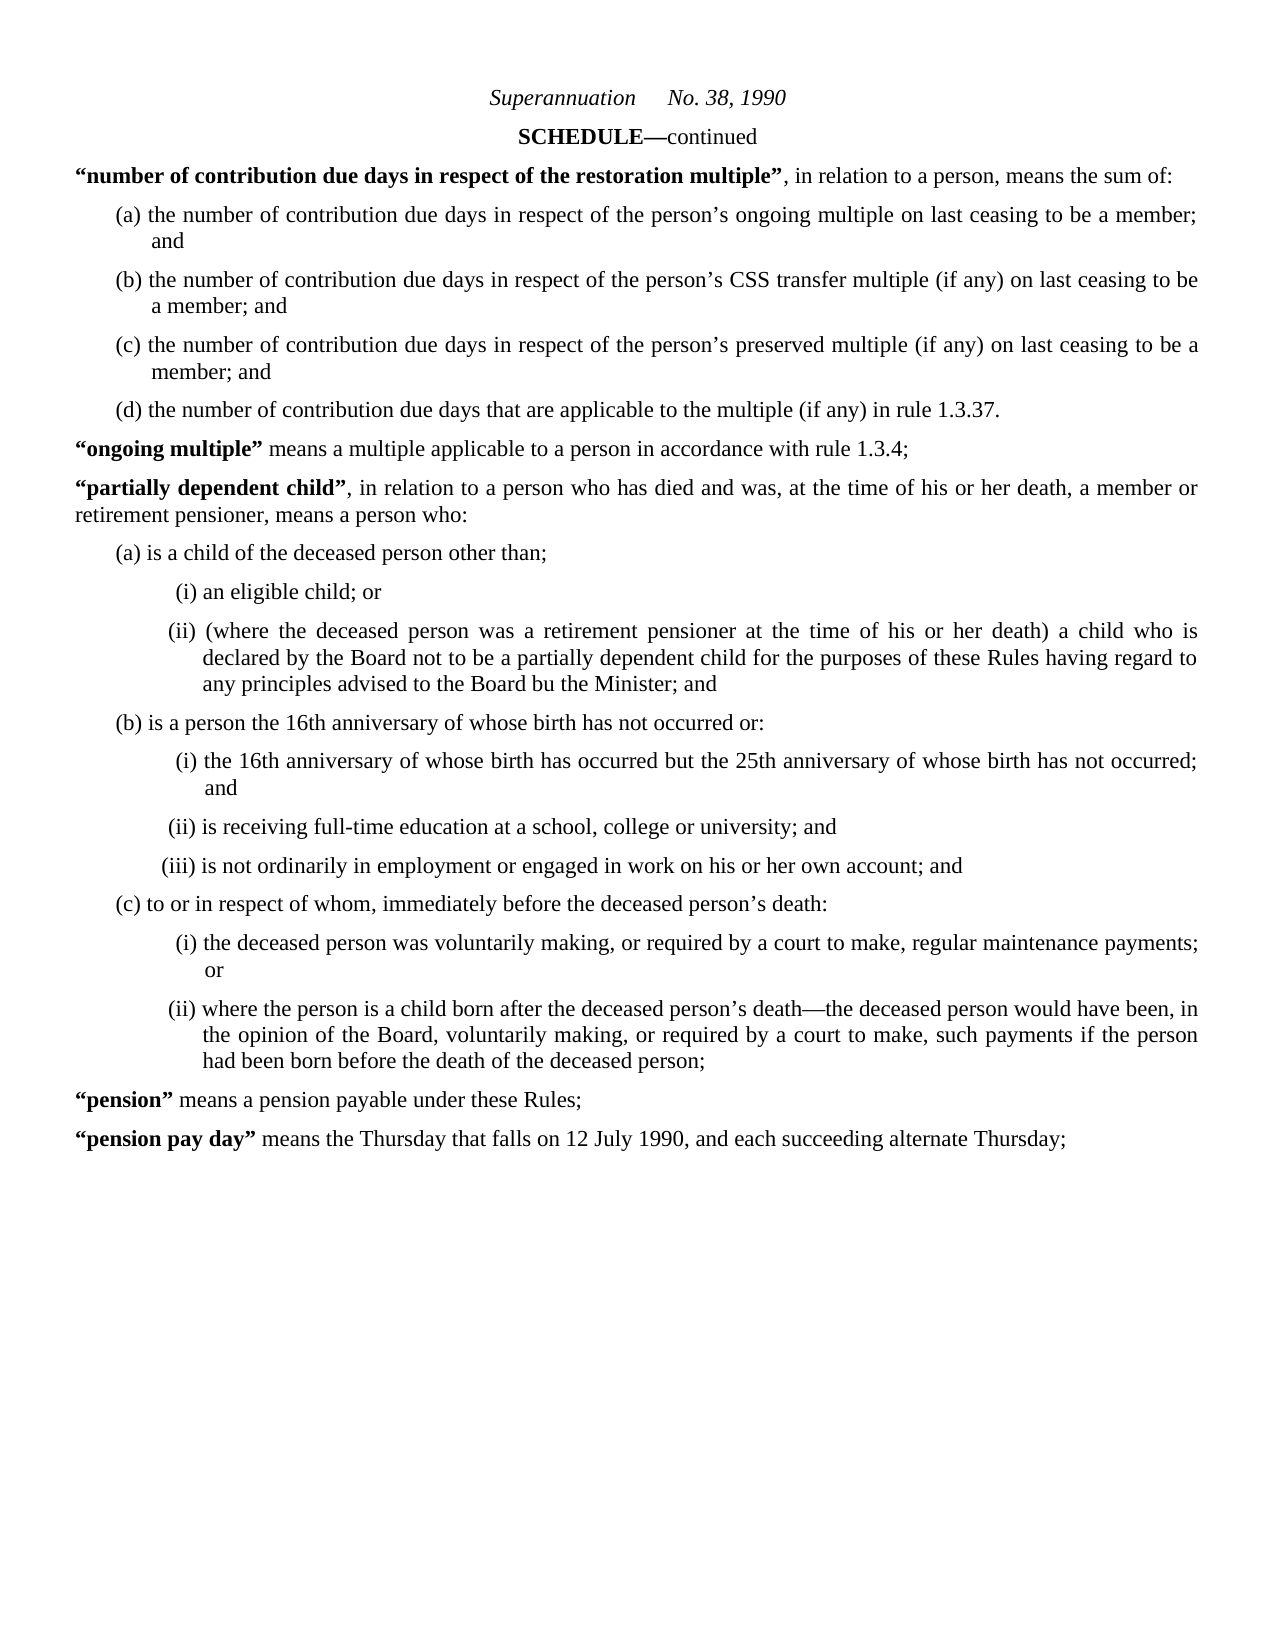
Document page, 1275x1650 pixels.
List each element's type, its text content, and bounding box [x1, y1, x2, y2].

text (a) is a child of the deceased person other than; [115, 539, 1200, 566]
text (b) is a person the 16th anniversary of whose birth has not occurred or: [115, 709, 1200, 735]
text (ii) where the person is a child born after the deceased person’s death—the deceased person would have been, in the opinion of the Board, voluntarily making, or required by a court to make, such payments if the person had been born before the death of the deceased person; [168, 994, 1200, 1074]
text (d) the number of contribution due days that are applicable to the multiple (if any) in rule 1.3.37. [115, 397, 1200, 423]
text (c) to or in respect of whom, immediately before the deceased person’s death: [115, 891, 1200, 917]
text “pension pay day” means the Thursday that falls on 12 July 1990, and each succeeding alternate Thursday; [75, 1125, 1200, 1151]
text “number of contribution due days in respect of the restoration multiple”, in relation to a person, means the sum of: [75, 162, 1200, 188]
text “ongoing multiple” means a multiple applicable to a person in accordance with rule 1.3.4; [75, 435, 1200, 462]
text (c) the number of contribution due days in respect of the person’s preserved multiple (if any) on last ceasing to be a member; and [115, 331, 1200, 384]
text (i) the deceased person was voluntarily making, or required by a court to make, regular maintenance payments; or [175, 929, 1200, 982]
text (ii) (where the deceased person was a retirement pensioner at the time of his or her death) a child who is declared by the Board not to be a partially dependent child for the purposes of these Rules having regard to any principles advised to the Board bu the Minister; and [168, 617, 1200, 696]
text “partially dependent child”, in relation to a person who has died and was, at the time of his or her death, a member or retirement pensioner, means a person who: [75, 474, 1200, 527]
text (b) the number of contribution due days in respect of the person’s CSS transfer multiple (if any) on last ceasing to be a member; and [115, 266, 1200, 319]
text (ii) is receiving full-time education at a school, college or university; and [168, 813, 1200, 839]
text “pension” means a pension payable under these Rules; [75, 1086, 1200, 1112]
text (iii) is not ordinarily in employment or engaged in work on his or her own account; and [161, 852, 1200, 878]
text SCHEDULE—continued [75, 123, 1200, 149]
text (a) the number of contribution due days in respect of the person’s ongoing multiple on last ceasing to be a member; and [115, 201, 1200, 254]
text (i) the 16th anniversary of whose birth has occurred but the 25th anniversary of whose birth has not occurred; and [175, 748, 1200, 800]
text (i) an eligible child; or [175, 578, 1200, 605]
